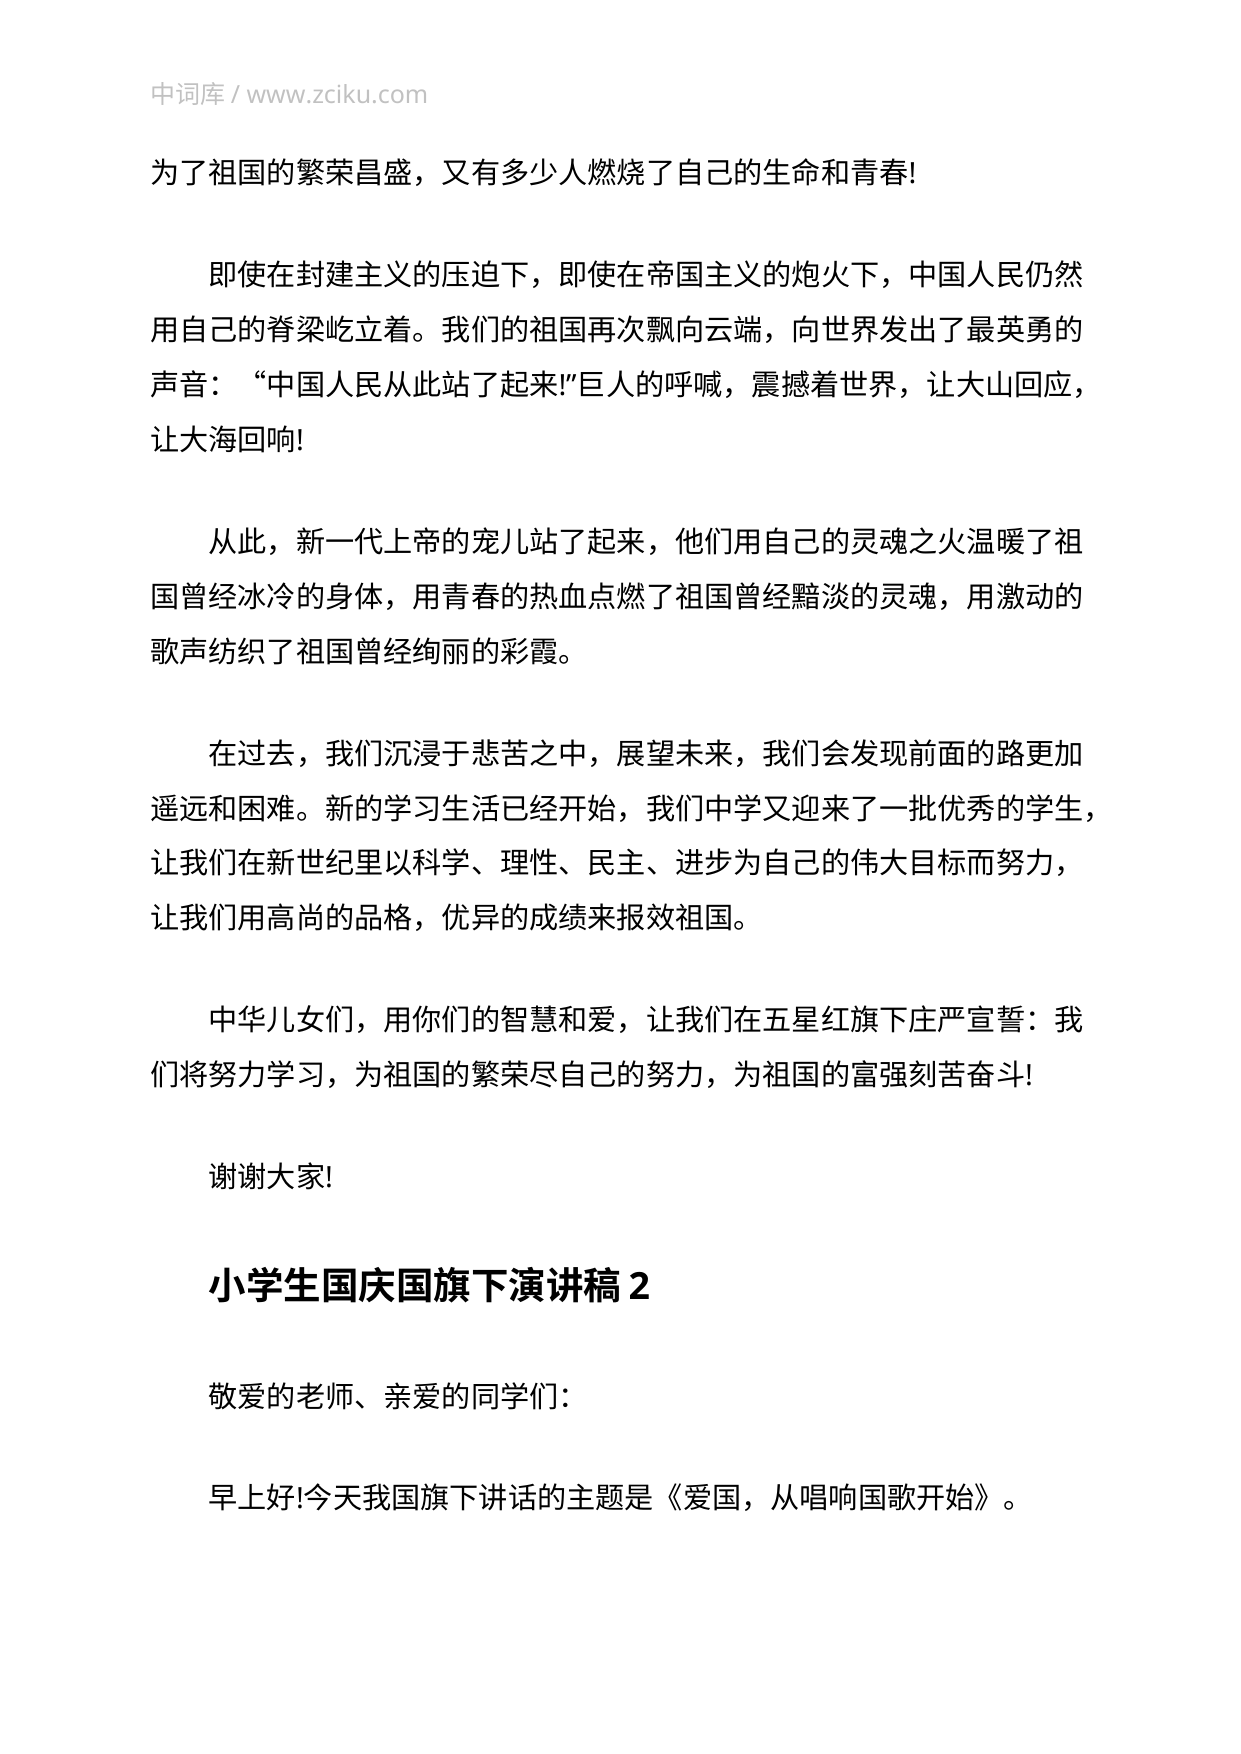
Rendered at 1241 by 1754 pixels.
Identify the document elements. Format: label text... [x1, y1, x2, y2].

text 敬爱的老师、亲爱的同学们： [150, 1373, 1090, 1416]
text 谢谢大家! [150, 1154, 1090, 1196]
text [150, 150, 1090, 192]
text 从此，新一代上帝的宠儿站了起来，他们用自己的灵魂之火温暖了祖国曾经冰冷的身体，用青春的热血点燃了祖国曾经黯淡的灵魂，用激动的歌声纺织了祖国曾经绚丽的彩霞。 [150, 519, 1090, 671]
text 中华儿女们，用你们的智慧和爱，让我们在五星红旗下庄严宣誓：我们将努力学习，为祖国的繁荣尽自己的努力，为祖国的富强刻苦奋斗! [150, 997, 1090, 1094]
text 早上好!今天我国旗下讲话的主题是《爱国，从唱响国歌开始》。 [150, 1475, 1090, 1517]
text 即使在封建主义的压迫下，即使在帝国主义的炮火下，中国人民仍然用自己的脊梁屹立着。我们的祖国再次飘向云端，向世界发出了最英勇的声音：“中国人民从此站了起来!”巨人的呼喊，震撼着世界，让大山回应，让大海回响! [150, 252, 1090, 459]
text 在过去，我们沉浸于悲苦之中，展望未来，我们会发现前面的路更加遥远和困难。新的学习生活已经开始，我们中学又迎来了一批优秀的学生，让我们在新世纪里以科学、理性、民主、进步为自己的伟大目标而努力，让我们用高尚的品格，优异的成绩来报效祖国。 [150, 730, 1090, 937]
text 小学生国庆国旗下演讲稿2 [150, 1256, 1090, 1310]
